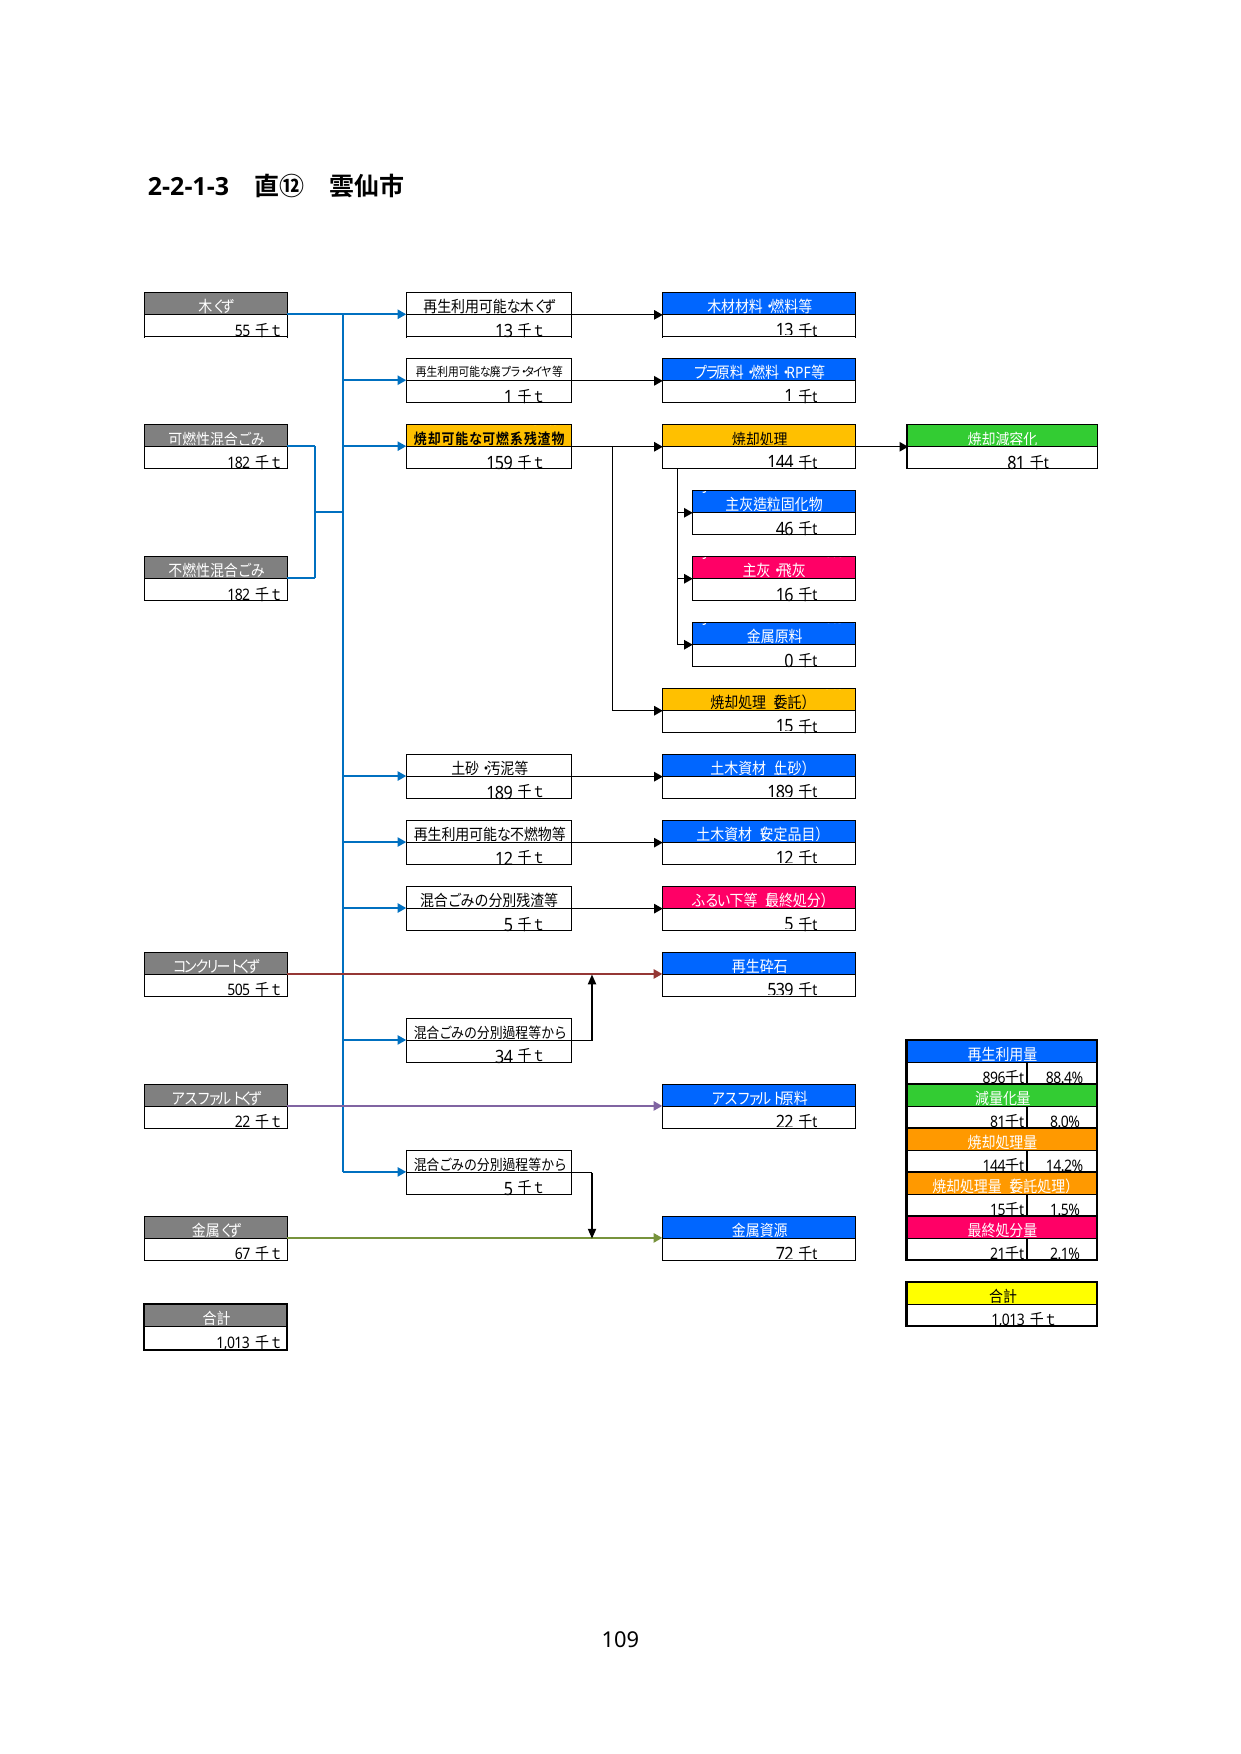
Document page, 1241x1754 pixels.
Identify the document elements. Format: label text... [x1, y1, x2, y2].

subtitle 2-2-1-3 直⑫ 雲仙市 [148, 166, 1093, 203]
